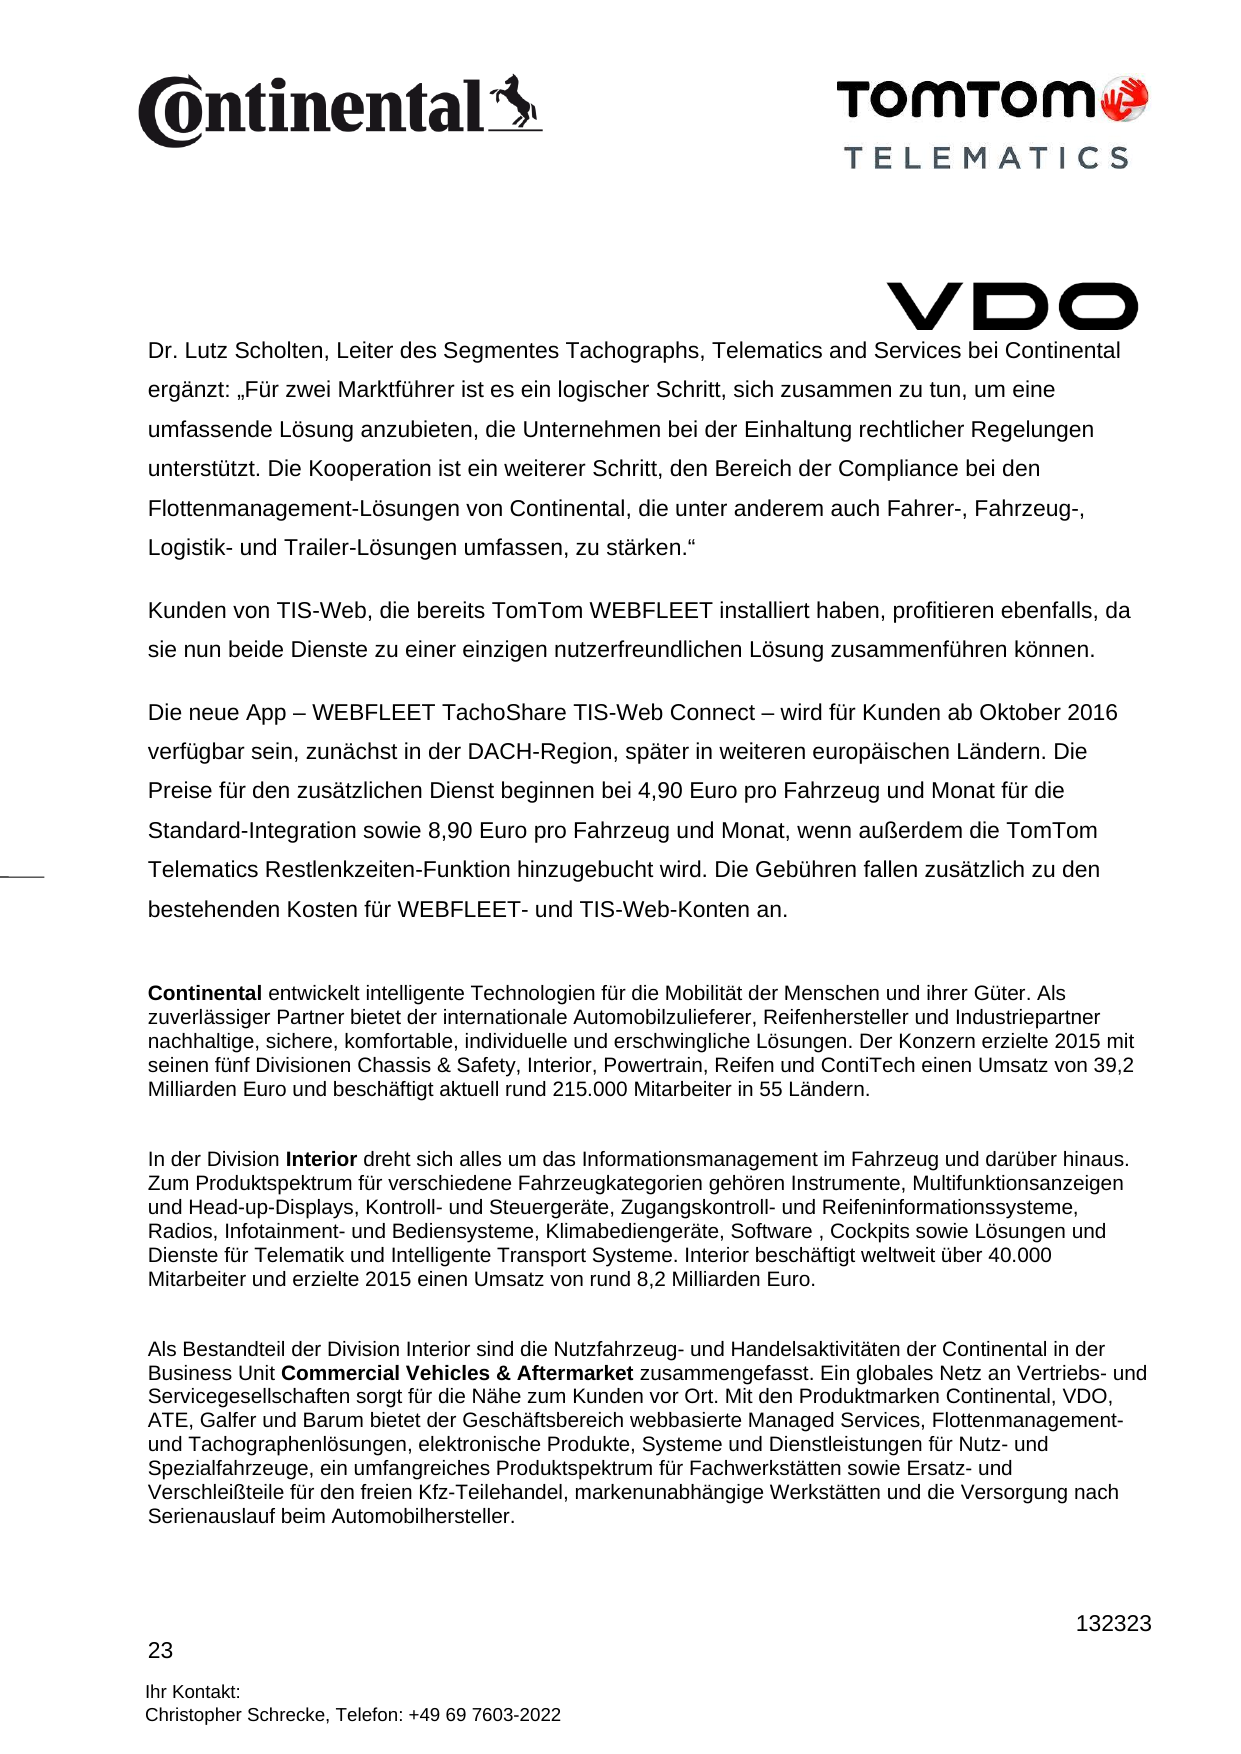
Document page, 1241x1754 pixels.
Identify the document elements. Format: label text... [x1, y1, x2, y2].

text Kunden von TIS-Web, die bereits TomTom WEBFLEET installiert haben, profitieren ebenfalls, da sie nun beide Dienste zu einer einzigen nutzerfreundlichen Lösung zusammenführen können. [148, 597, 1152, 662]
text Dr. Lutz Scholten, Leiter des Segmentes Tachographs, Telematics and Services bei Continental ergänzt: „Für zwei Marktführer ist es ein logischer Schritt, sich zusammen zu tun, um eine umfassende Lösung anzubieten, die Unternehmen bei der Einhaltung rechtlicher Regelungen unterstützt. Die Kooperation ist ein weiterer Schritt, den Bereich der Compliance bei den Flottenmanagement-Lösungen von Continental, die unter anderem auch Fahrer-, Fahrzeug-, Logistik- und Trailer-Lösungen umfassen, zu stärken.“ [148, 337, 1152, 561]
picture [137, 71, 545, 150]
picture [885, 281, 1139, 330]
picture [837, 73, 1152, 169]
text Die neue App – WEBFLEET TachoShare TIS-Web Connect – wird für Kunden ab Oktober 2016 verfügbar sein, zunächst in der DACH-Region, später in weiteren europäischen Ländern. Die Preise für den zusätzlichen Dienst beginnen bei 4,90 Euro pro Fahrzeug und Monat für die Standard-Integration sowie 8,90 Euro pro Fahrzeug und Monat, wenn außerdem die TomTom Telematics Restlenkzeiten-Funktion hinzugebucht wird. Die Gebühren fallen zusätzlich zu den bestehenden Kosten für WEBFLEET- und TIS-Web-Konten an. [148, 698, 1152, 922]
text In der Division Interior dreht sich alles um das Informationsmanagement im Fahrzeug und darüber hinaus. Zum Produktspektrum für verschiedene Fahrzeugkategorien gehören Instrumente, Multifunktionsanzeigen und Head-up-Displays, Kontroll- und Steuergeräte, Zugangskontroll- und Reifeninformationssysteme, Radios, Infotainment- und Bediensysteme, Klimabediengeräte, Software , Cockpits sowie Lösungen und Dienste für Telematik und Intelligente Transport Systeme. Interior beschäftigt weltweit über 40.000 Mitarbeiter und erzielte 2015 einen Umsatz von rund 8,2 Milliarden Euro. [148, 1147, 1152, 1291]
text Continental entwickelt intelligente Technologien für die Mobilität der Menschen und ihrer Güter. Als zuverlässiger Partner bietet der internationale Automobilzulieferer, Reifenhersteller und Industriepartner nachhaltige, sichere, komfortable, individuelle und erschwingliche Lösungen. Der Konzern erzielte 2015 mit seinen fünf Divisionen Chassis & Safety, Interior, Powertrain, Reifen und ContiTech einen Umsatz von 39,2 Milliarden Euro und beschäftigt aktuell rund 215.000 Mitarbeiter in 55 Ländern. [148, 981, 1152, 1101]
text Als Bestandteil der Division Interior sind die Nutzfahrzeug- und Handelsaktivitäten der Continental in der Business Unit Commercial Vehicles & Aftermarket zusammengefasst. Ein globales Netz an Vertriebs- und Servicegesellschaften sorgt für die Nähe zum Kunden vor Ort. Mit den Produktmarken Continental, VDO, ATE, Galfer und Barum bietet der Geschäftsbereich webbasierte Managed Services, Flottenmanagement- und Tachographenlösungen, elektronische Produkte, Systeme und Dienstleistungen für Nutz- und Spezialfahrzeuge, ein umfangreiches Produktspektrum für Fachwerkstätten sowie Ersatz- und Verschleißteile für den freien Kfz-Teilehandel, markenunabhängige Werkstätten und die Versorgung nach Serienauslauf beim Automobilhersteller. [148, 1336, 1152, 1528]
